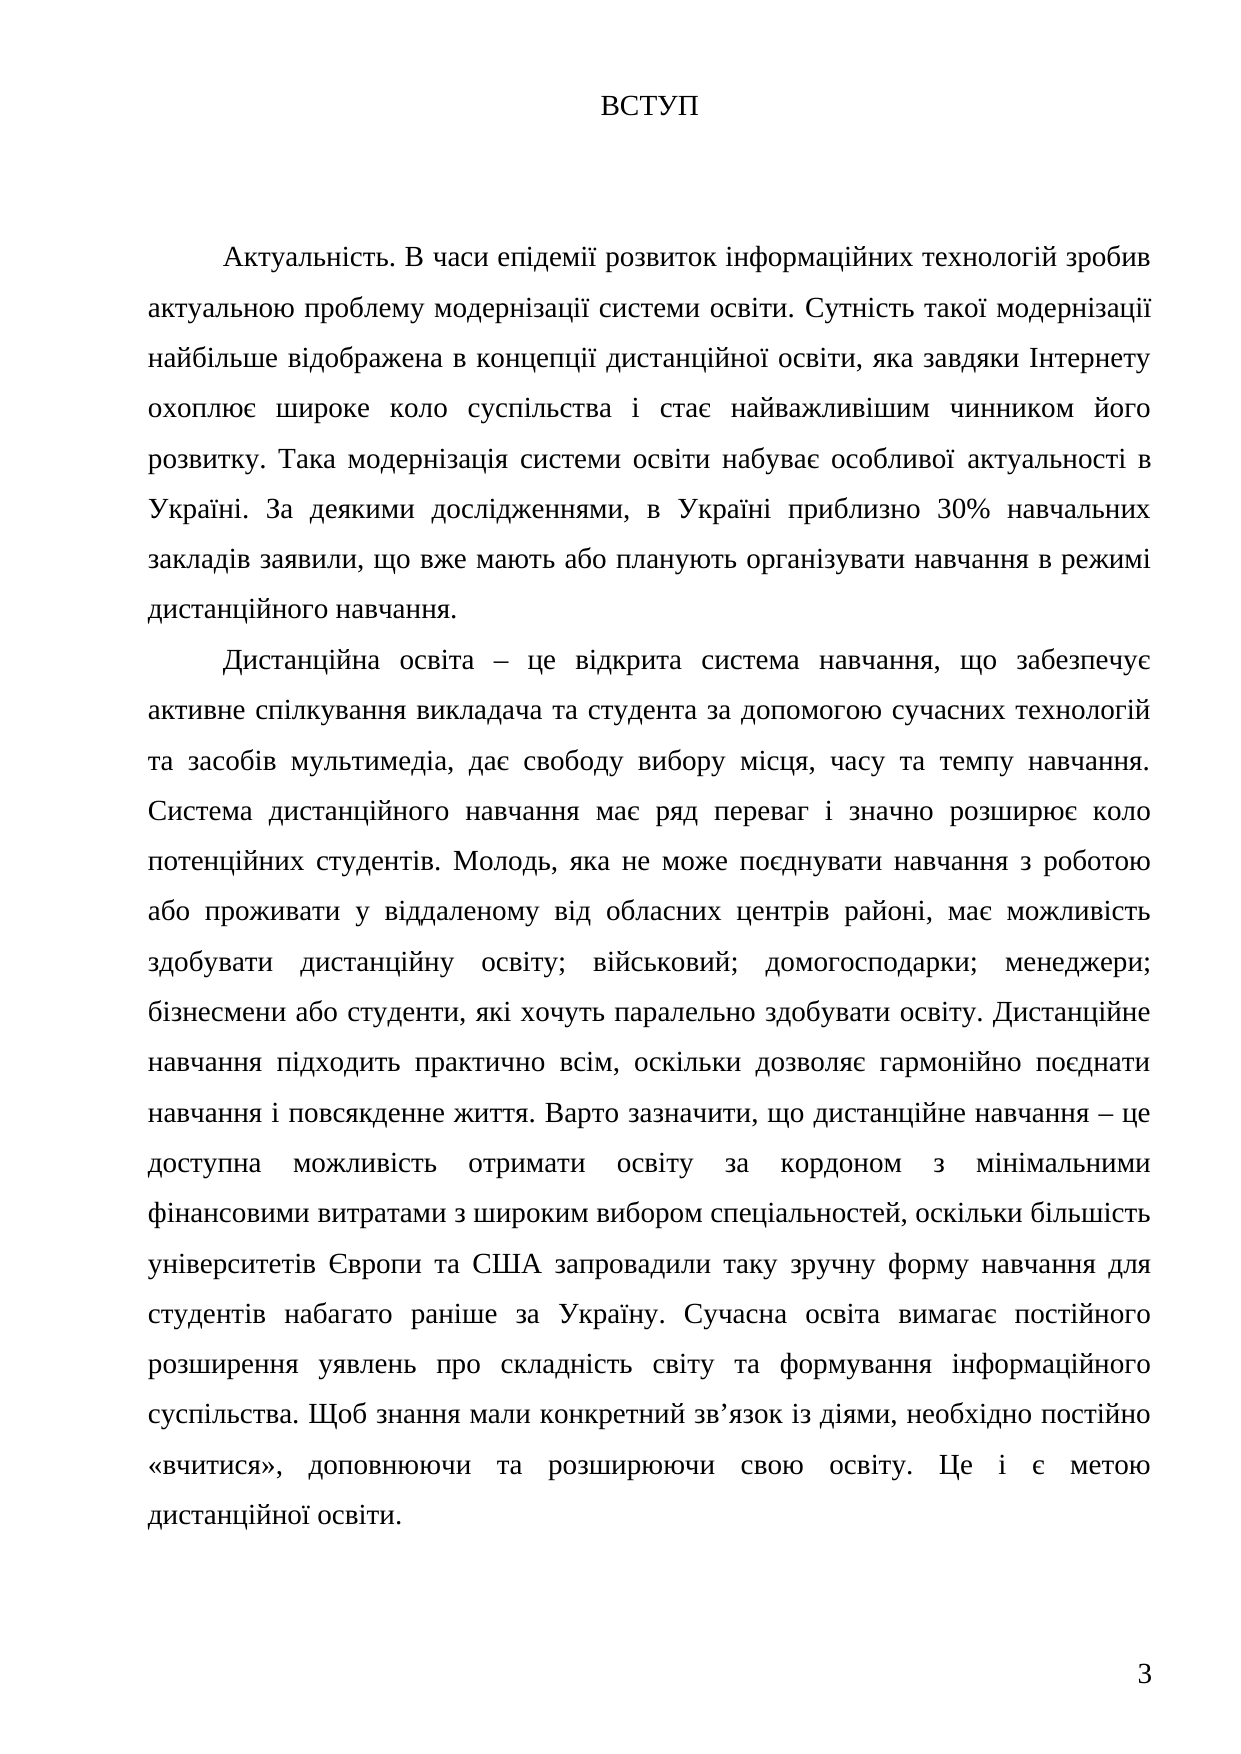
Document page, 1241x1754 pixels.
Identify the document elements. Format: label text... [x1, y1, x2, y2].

text Актуальність. В часи епідемії розвиток інформаційних технологій зробив актуальною проблему модернізації системи освіти. Сутність такої модернізації найбільше відображена в концепції дистанційної освіти, яка завдяки Інтернету охоплює широке коло суспільства і стає найважливішим чинником його розвитку. Така модернізація системи освіти набуває особливої ​​актуальності в Україні. За деякими дослідженнями, в Україні приблизно 30% навчальних закладів заявили, що вже мають або планують організувати навчання в режимі дистанційного навчання. [148, 239, 1152, 625]
subtitle Вступ [148, 88, 1152, 122]
text Дистанційна освіта – це відкрита система навчання, що забезпечує активне спілкування викладача та студента за допомогою сучасних технологій та засобів мультимедіа, дає свободу вибору місця, часу та темпу навчання. Система дистанційного навчання має ряд переваг і значно розширює коло потенційних студентів. Молодь, яка не може поєднувати навчання з роботою або проживати у віддаленому від обласних центрів районі, має можливість здобувати дистанційну освіту; військовий; домогосподарки; менеджери; бізнесмени або студенти, які хочуть паралельно здобувати освіту. Дистанційне навчання підходить практично всім, оскільки дозволяє гармонійно поєднати навчання і повсякденне життя. Варто зазначити, що дистанційне навчання – це доступна можливість отримати освіту за кордоном з мінімальними фінансовими витратами з широким вибором спеціальностей, оскільки більшість університетів Європи та США запровадили таку зручну форму навчання для студентів набагато раніше за Україну. Сучасна освіта вимагає постійного розширення уявлень про складність світу та формування інформаційного суспільства. Щоб знання мали конкретний зв’язок із діями, необхідно постійно «вчитися», доповнюючи та розширюючи свою освіту. Це і є метою дистанційної освіти. [148, 642, 1152, 1531]
